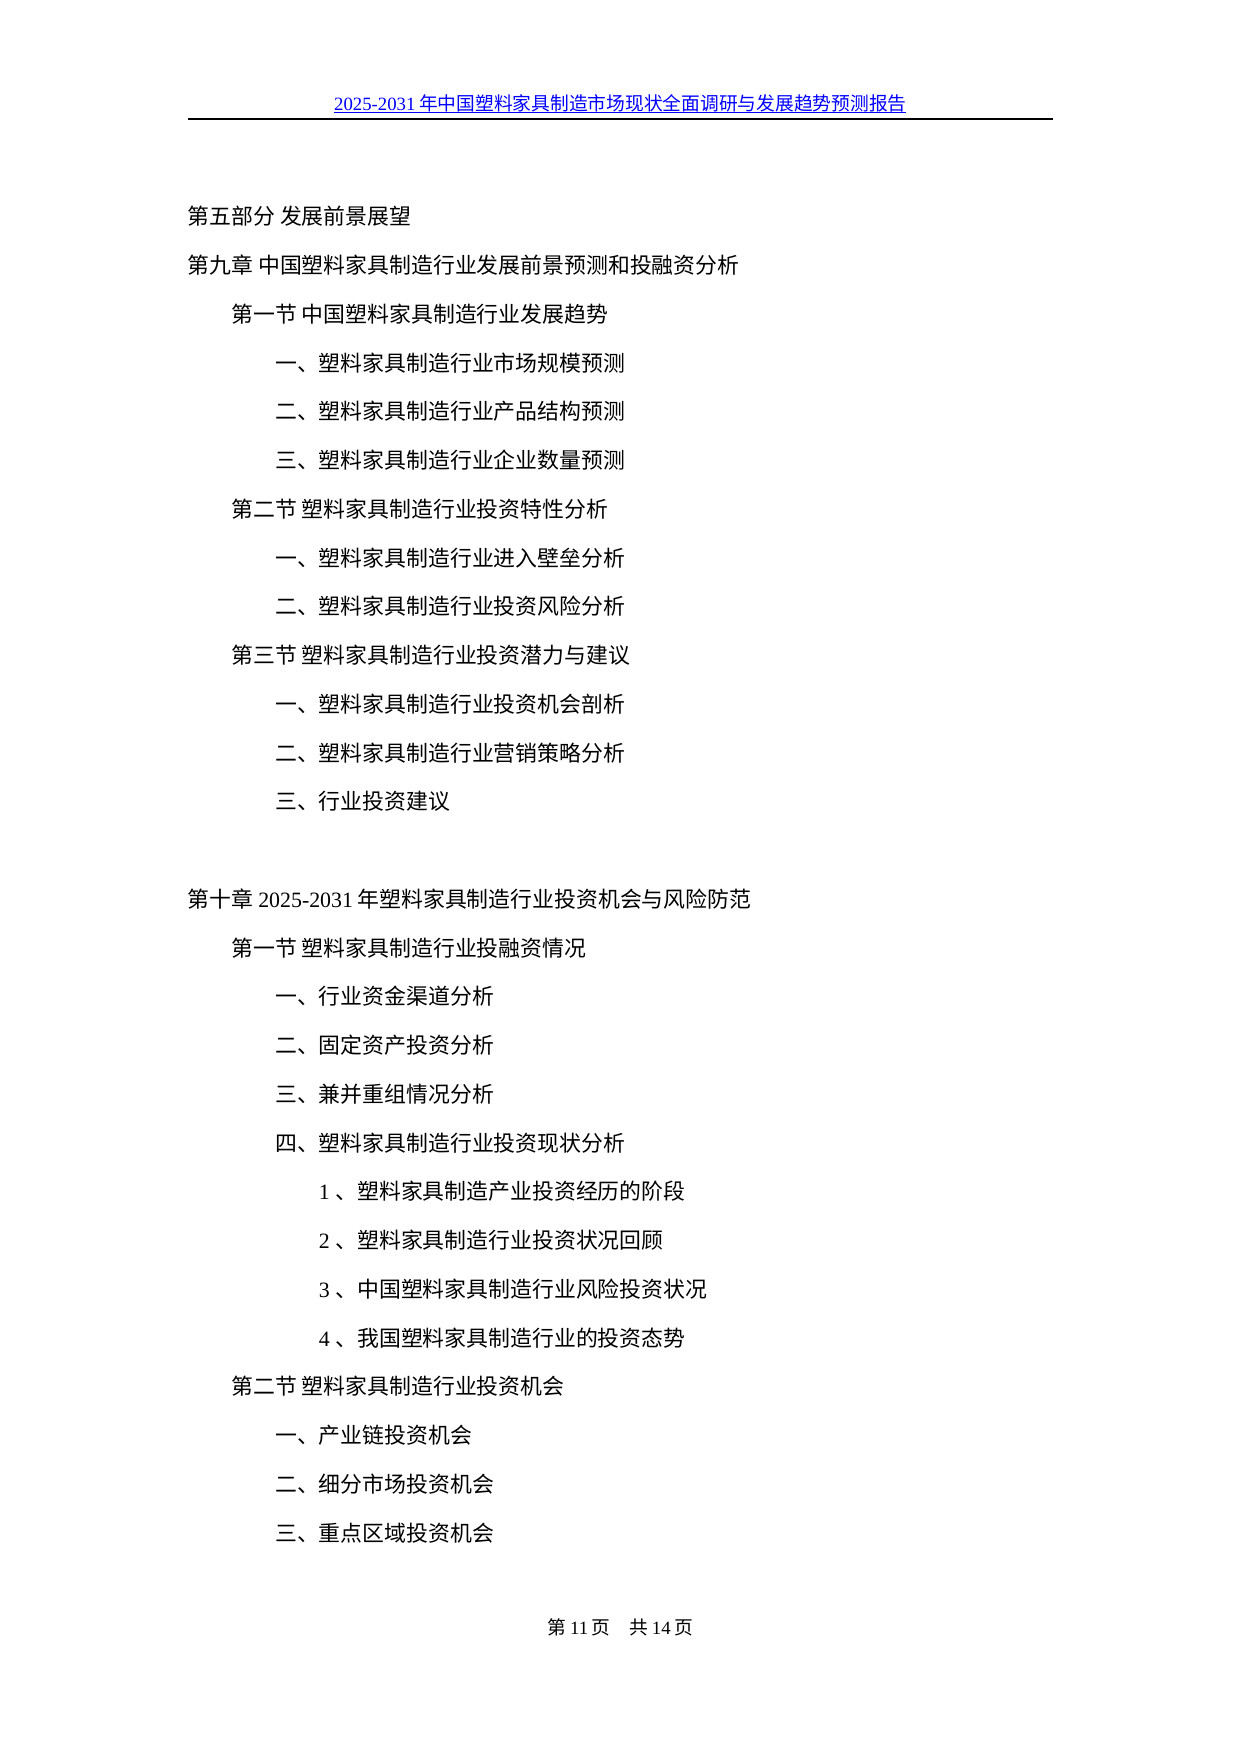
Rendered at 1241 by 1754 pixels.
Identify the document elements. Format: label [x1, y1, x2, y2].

text [187, 150, 1053, 1548]
